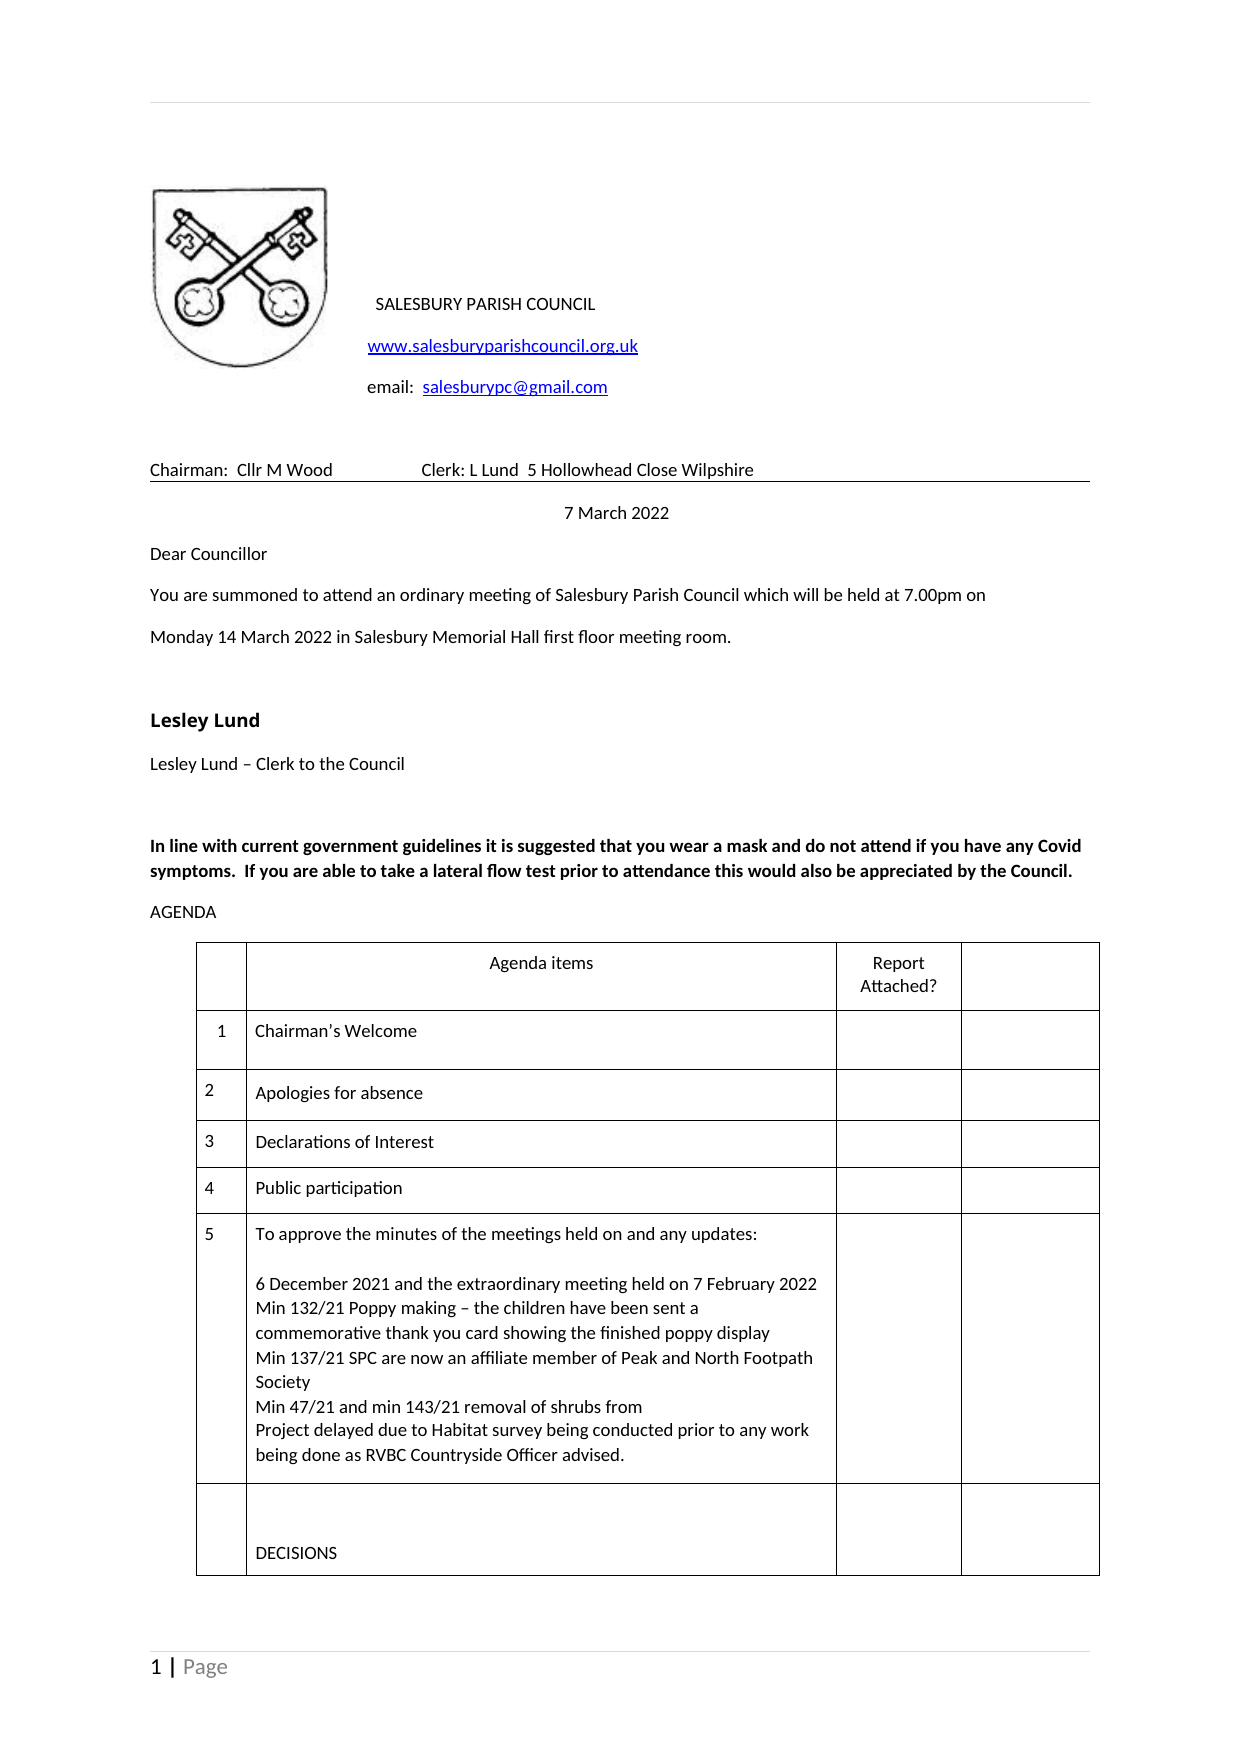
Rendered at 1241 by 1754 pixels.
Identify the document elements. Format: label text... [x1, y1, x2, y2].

table_cell 5 [197, 1214, 246, 1482]
text Lesley Lund [150, 708, 1090, 733]
table_cell DECISIONS [247, 1484, 836, 1575]
text 7 March 2022 [150, 501, 1090, 524]
table_cell [837, 1070, 961, 1120]
table_cell Declarations of Interest [247, 1121, 836, 1167]
table_cell [962, 1168, 1099, 1213]
table_cell [962, 1070, 1099, 1120]
table_header [962, 943, 1099, 1009]
text www.salesburyparishcouncil.org.uk [329, 334, 1090, 357]
text AGENDA [150, 901, 1090, 923]
table_cell [837, 1484, 961, 1575]
text In line with current government guidelines it is suggested that you wear a mask and do not attend if you have any Covid symptoms. If you are able to take a lateral flow test prior to attendance this would also be appreciated by the Council. [150, 834, 1090, 882]
table_cell [962, 1011, 1099, 1069]
table_cell 1 [197, 1011, 246, 1069]
table_cell 3 [197, 1121, 246, 1167]
table_cell [837, 1121, 961, 1167]
table_header Agenda items [247, 943, 836, 1009]
text Lesley Lund – Clerk to the Council [150, 752, 1090, 775]
table_cell 4 [197, 1168, 246, 1213]
table_header [197, 943, 246, 1009]
table_cell [962, 1121, 1099, 1167]
text SALESBURY PARISH COUNCIL [329, 292, 1090, 315]
picture [150, 185, 329, 369]
table_cell Chairman’s Welcome [247, 1011, 836, 1069]
table_cell [837, 1214, 961, 1482]
table_cell Apologies for absence [247, 1070, 836, 1120]
table_cell [197, 1484, 246, 1575]
text Monday 14 March 2022 in Salesbury Memorial Hall first floor meeting room. [150, 625, 1090, 648]
table_cell Public participation [247, 1168, 836, 1213]
text You are summoned to attend an ordinary meeting of Salesbury Parish Council which will be held at 7.00pm on [150, 583, 1090, 606]
table_cell [962, 1484, 1099, 1575]
text Dear Councillor [150, 542, 1090, 565]
text Chairman: Cllr M Wood Clerk: L Lund 5 Hollowhead Close Wilpshire [150, 458, 1090, 481]
table_cell To approve the minutes of the meetings held on and any updates: 6 December 2021 and the extraordinary meeting held on 7 February 2022 Min 132/21 Poppy making – the children have been sent a commemorative thank you card showing the finished poppy display Min 137/21 SPC are now an affiliate member of Peak and North Footpath Society Min 47/21 and min 143/21 removal of shrubs from Project delayed due to Habitat survey being conducted prior to any work being done as RVBC Countryside Officer advised. [247, 1214, 836, 1482]
table_cell [962, 1214, 1099, 1482]
table_cell [837, 1168, 961, 1213]
table_header Report Attached? [837, 943, 961, 1009]
table_cell 2 [197, 1070, 246, 1120]
table_cell [837, 1011, 961, 1069]
text email: salesburypc@gmail.com [150, 375, 1090, 398]
